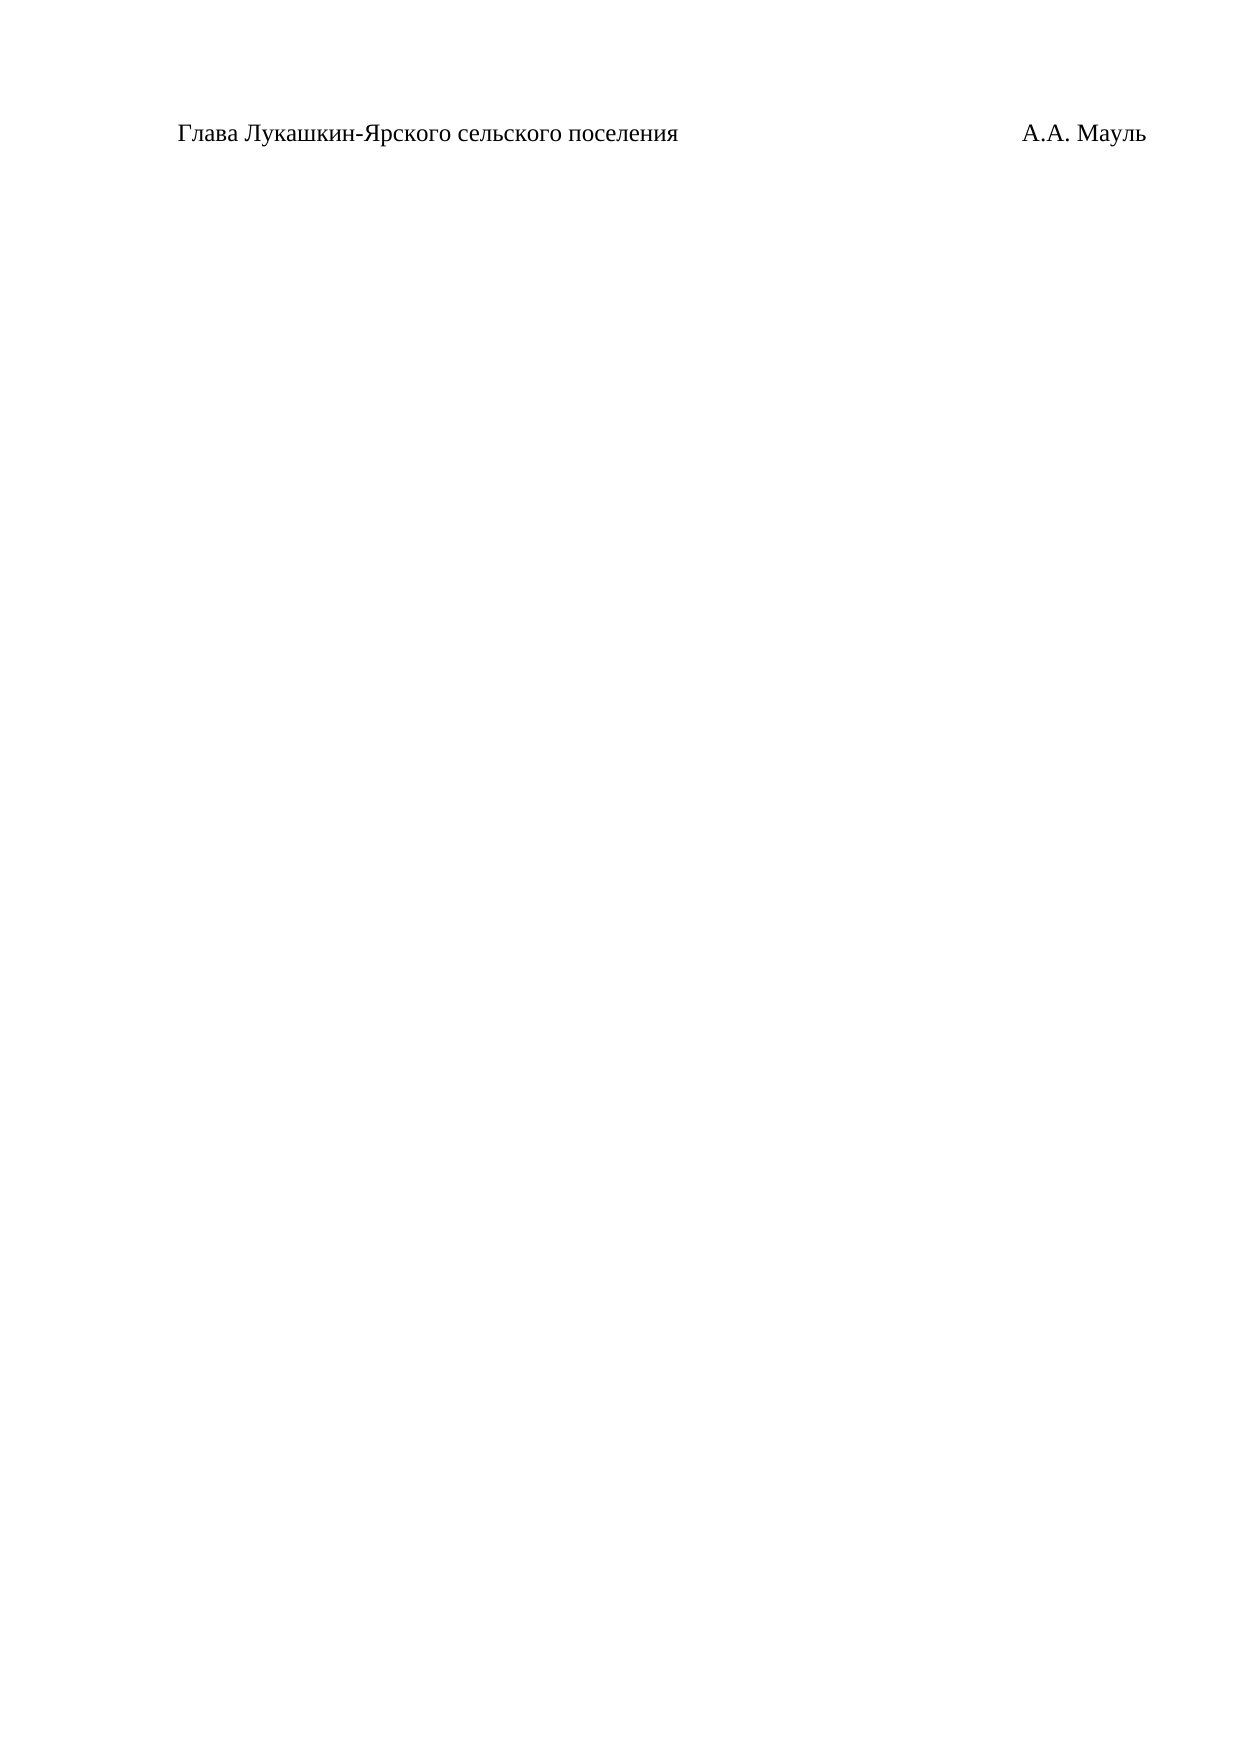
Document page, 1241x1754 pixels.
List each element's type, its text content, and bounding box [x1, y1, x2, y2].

text Глава Лукашкин-Ярского сельского поселения А.А. Мауль [177, 118, 1152, 180]
